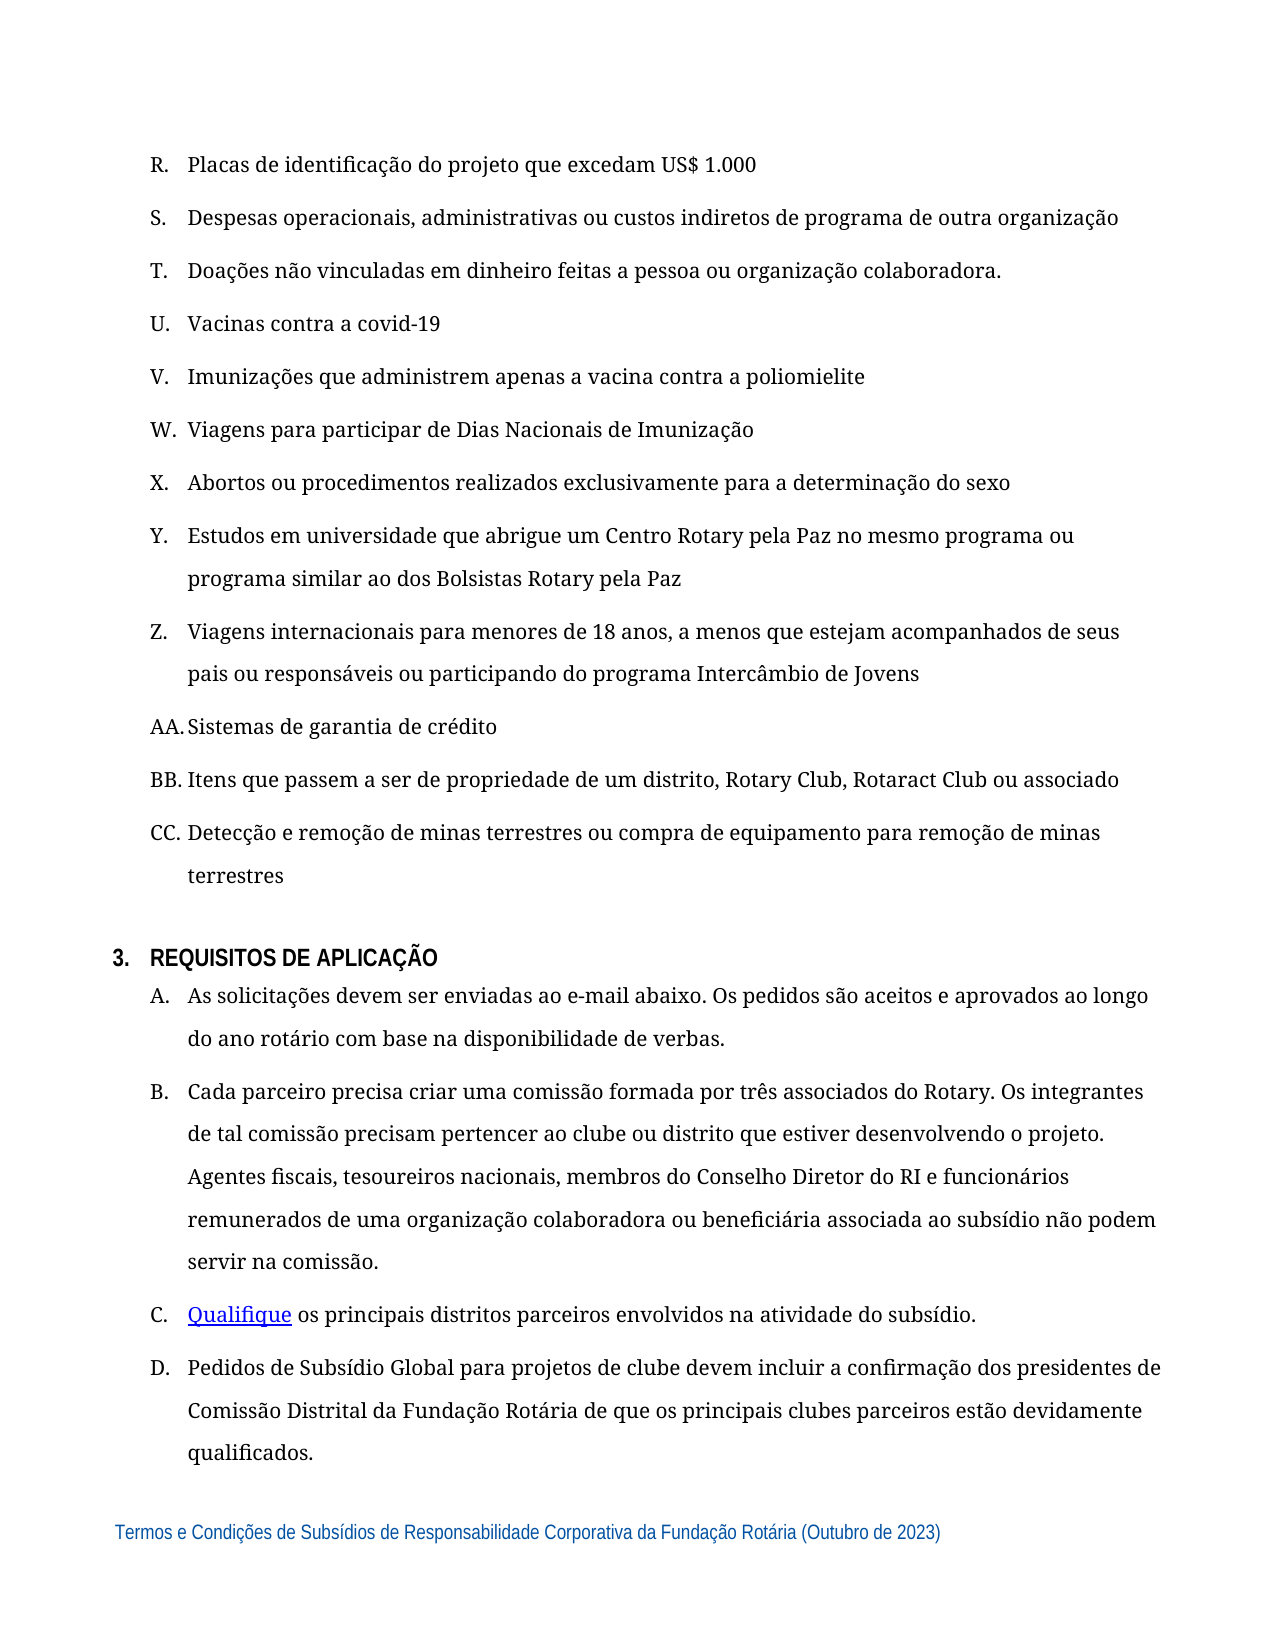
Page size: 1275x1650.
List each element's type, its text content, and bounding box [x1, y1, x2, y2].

list Vacinas contra a covid-19 [150, 309, 1162, 337]
list Viagens internacionais para menores de 18 anos, a menos que estejam acompanhados de seus pais ou responsáveis ou participando do programa Intercâmbio de Jovens [150, 617, 1162, 688]
list Viagens para participar de Dias Nacionais de Imunização [150, 415, 1162, 443]
list Doações não vinculadas em dinheiro feitas a pessoa ou organização colaboradora. [150, 256, 1162, 284]
list Cada parceiro precisa criar uma comissão formada por três associados do Rotary. Os integrantes de tal comissão precisam pertencer ao clube ou distrito que estiver desenvolvendo o projeto. Agentes fiscais, tesoureiros nacionais, membros do Conselho Diretor do RI e funcionários remunerados de uma organização colaboradora ou beneficiária associada ao subsídio não podem servir na comissão. [150, 1077, 1162, 1276]
list Despesas operacionais, administrativas ou custos indiretos de programa de outra organização [150, 203, 1162, 231]
list Detecção e remoção de minas terrestres ou compra de equipamento para remoção de minas terrestres [150, 818, 1162, 889]
list Qualifique os principais distritos parceiros envolvidos na atividade do subsídio. [150, 1300, 1162, 1329]
subtitle 3. REQUISITOS DE APLICAÇÃO [112, 942, 1162, 971]
list Imunizações que administrem apenas a vacina contra a poliomielite [150, 362, 1162, 391]
list Pedidos de Subsídio Global para projetos de clube devem incluir a confirmação dos presidentes de Comissão Distrital da Fundação Rotária de que os principais clubes parceiros estão devidamente qualificados. [150, 1353, 1162, 1467]
list Abortos ou procedimentos realizados exclusivamente para a determinação do sexo [150, 468, 1162, 497]
list As solicitações devem ser enviadas ao e-mail abaixo. Os pedidos são aceitos e aprovados ao longo do ano rotário com base na disponibilidade de verbas. [150, 981, 1162, 1052]
list Placas de identificação do projeto que excedam US$ 1.000 [150, 150, 1162, 178]
list Itens que passem a ser de propriedade de um distrito, Rotary Club, Rotaract Club ou associado [150, 765, 1162, 794]
list Sistemas de garantia de crédito [150, 712, 1162, 741]
list Estudos em universidade que abrigue um Centro Rotary pela Paz no mesmo programa ou programa similar ao dos Bolsistas Rotary pela Paz [150, 521, 1162, 592]
